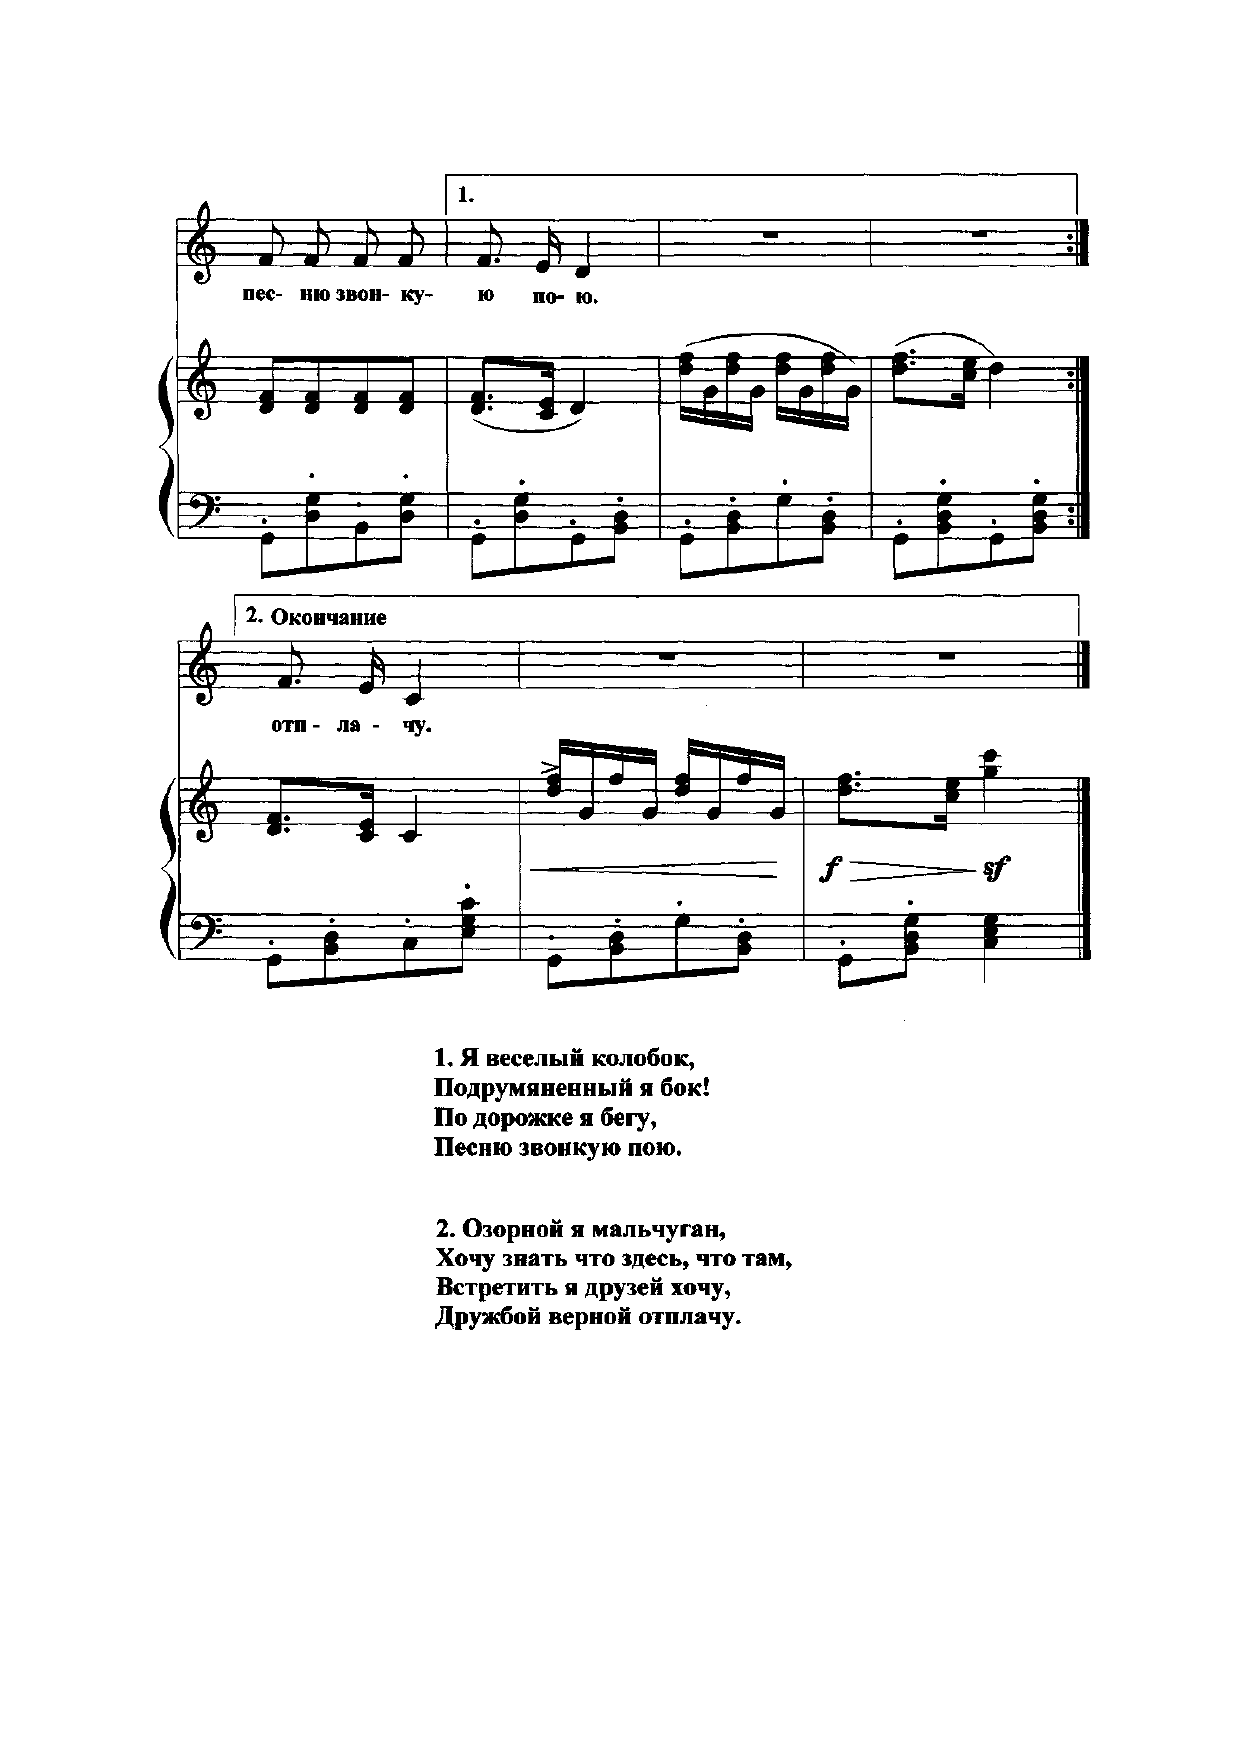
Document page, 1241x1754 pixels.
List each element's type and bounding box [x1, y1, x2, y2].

picture [147, 147, 1106, 1381]
